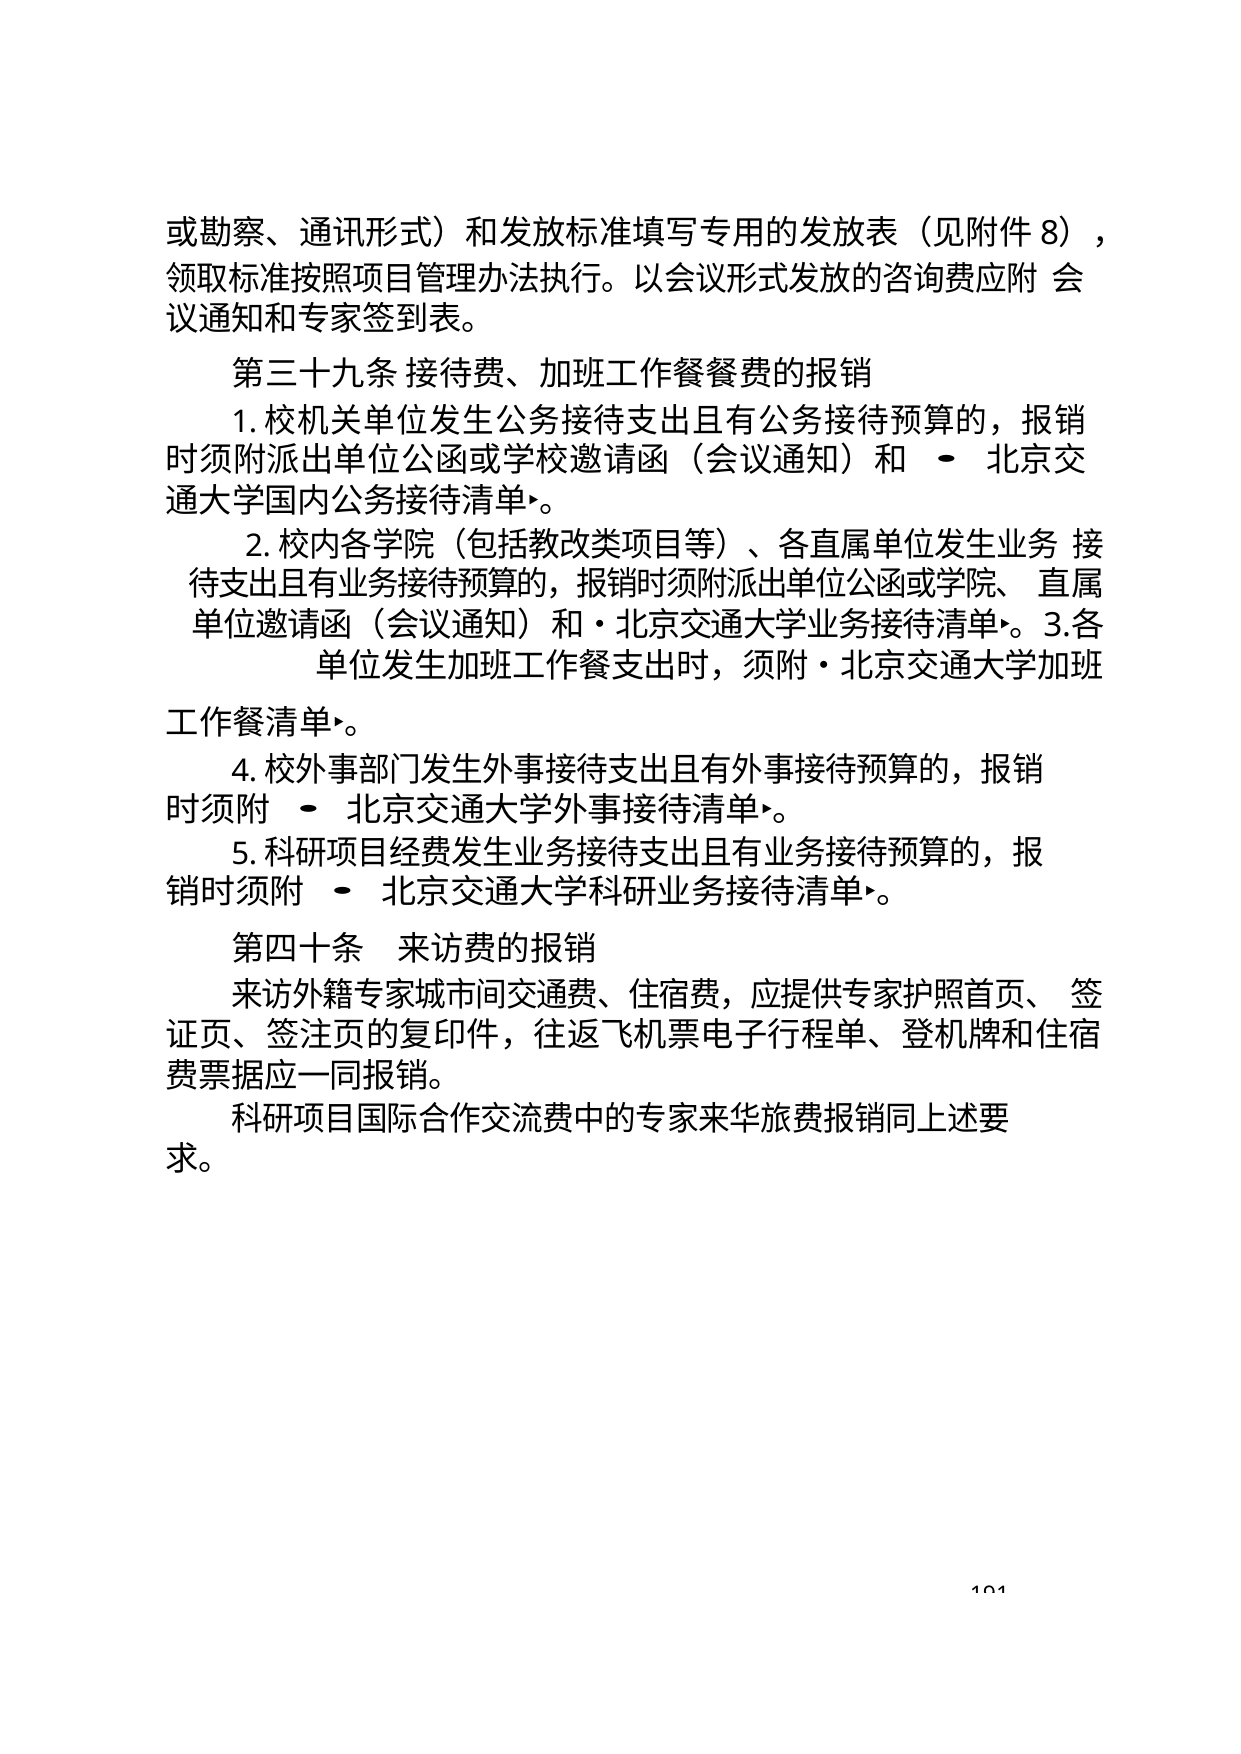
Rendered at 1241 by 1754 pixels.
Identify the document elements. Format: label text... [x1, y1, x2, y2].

text 领取标准按照项目管理办法执行。以会议形式发放的咨询费应附 会议通知和专家签到表。 [166, 257, 1087, 339]
list 科研项目经费发生业务接待支出且有业务接待预算的，报 销时须附•北京交通大学科研业务接待清单‣。 [166, 831, 1087, 913]
list 校外事部门发生外事接待支出且有外事接待预算的，报销 时须附•北京交通大学外事接待清单‣。 [166, 749, 1087, 831]
text 第四十条 来访费的报销 [231, 913, 1176, 972]
text 或勘察、通讯形式）和发放标准填写专用的发放表（见附件 8）， [166, 201, 1176, 256]
list 校机关单位发生公务接待支出且有公务接待预算的，报销 时须附派出单位公函或学校邀请函（会议通知）和•北京交通大学国内公务接待清单‣。 [166, 399, 1087, 522]
text 科研项目国际合作交流费中的专家来华旅费报销同上述要 求。 [166, 1098, 1054, 1180]
text 第三十九条 接待费、加班工作餐餐费的报销 [231, 339, 1176, 397]
list 校内各学院（包括教改类项目等）、各直属单位发生业务 接待支出且有业务接待预算的，报销时须附派出单位公函或学院、 直属单位邀请函（会议通知）和•北京交通大学业务接待清单‣。3.各单位发生加班工作餐支出时，须附•北京交通大学加班 [166, 523, 1104, 687]
text 工作餐清单‣。 [166, 687, 1176, 747]
text 来访外籍专家城市间交通费、住宿费，应提供专家护照首页、 签证页、签注页的复印件，往返飞机票电子行程单、登机牌和住宿费票据应一同报销。 [166, 974, 1104, 1097]
